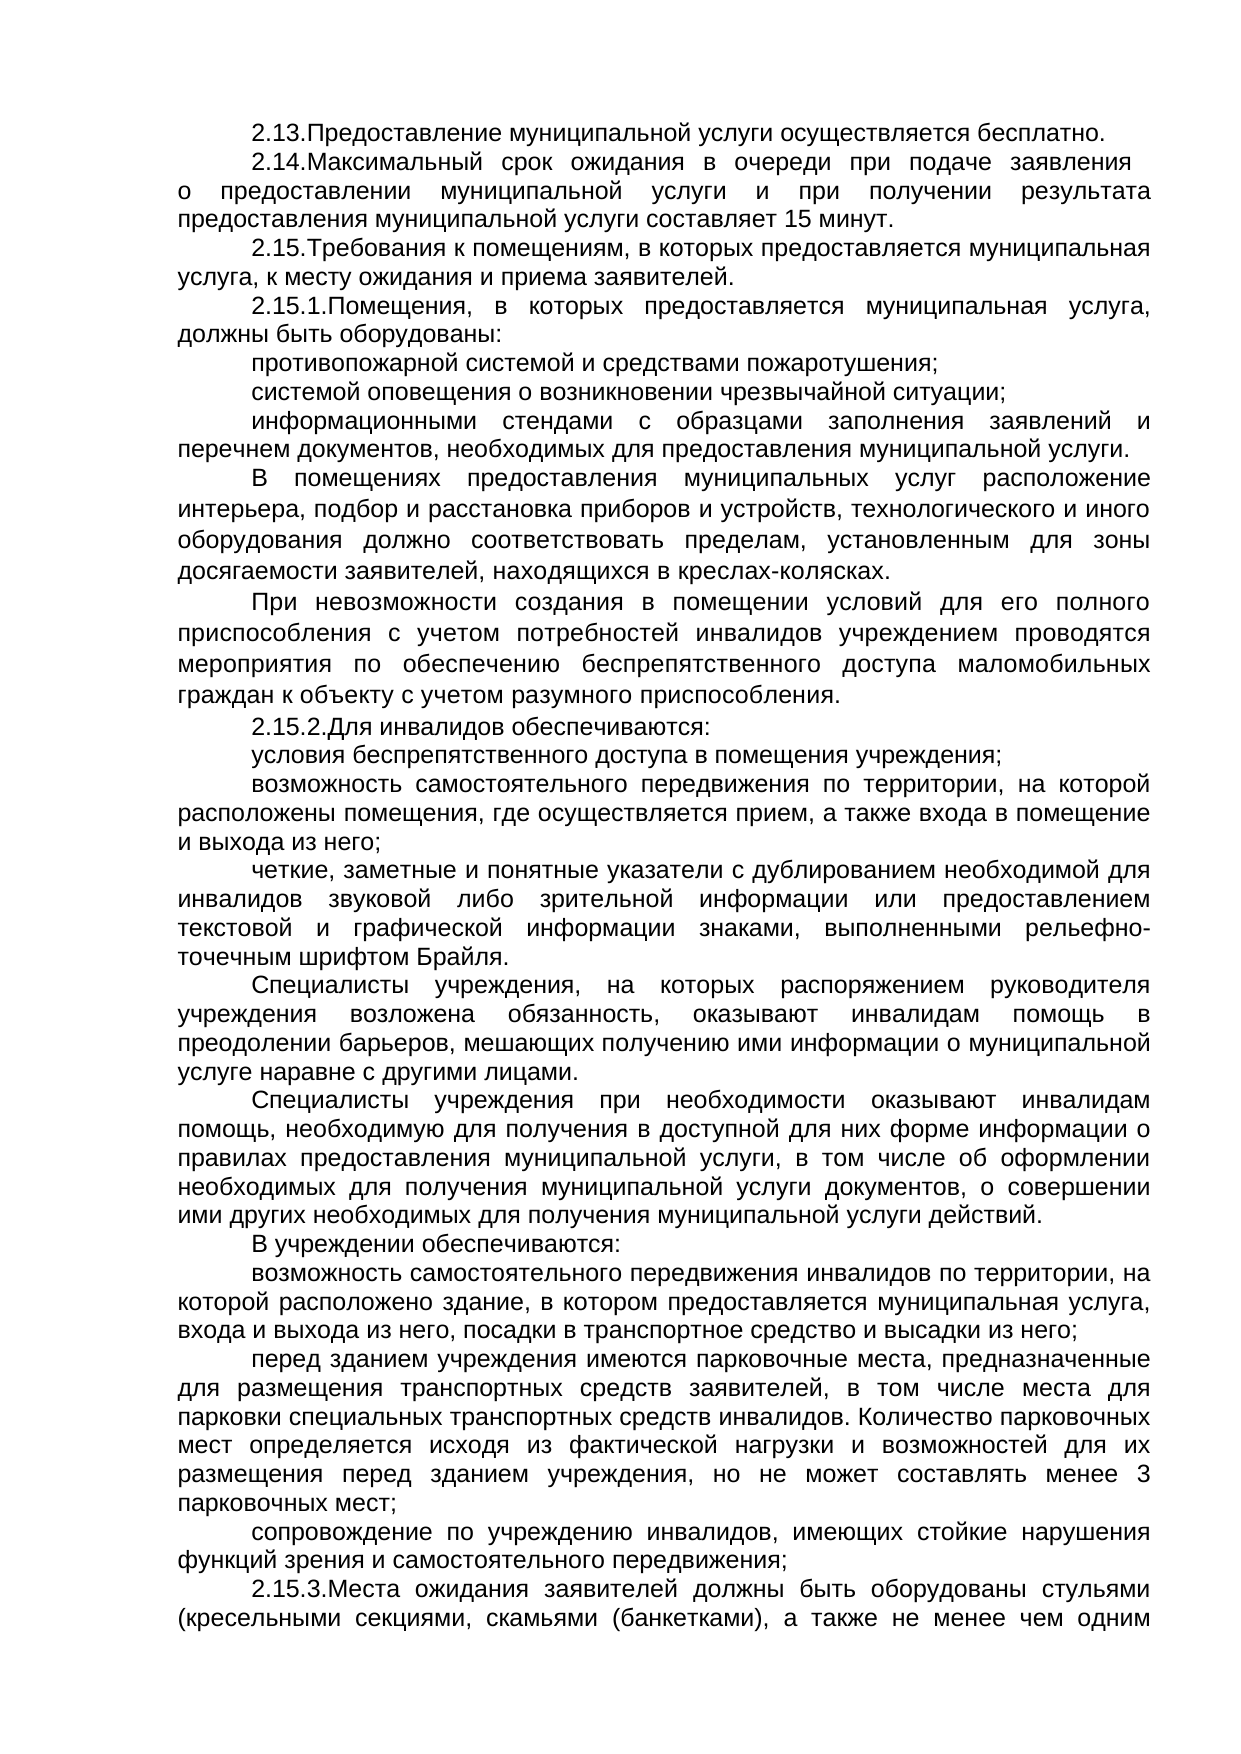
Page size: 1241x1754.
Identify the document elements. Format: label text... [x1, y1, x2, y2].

text 2.15.2.Для инвалидов обеспечиваются: [177, 711, 1152, 740]
text В учреждении обеспечиваются: [177, 1229, 1152, 1258]
text перед зданием учреждения имеются парковочные места, предназначенные для размещения транспортных средств заявителей, в том числе места для парковки специальных транспортных средств инвалидов. Количество парковочных мест определяется исходя из фактической нагрузки и возможностей для их размещения перед зданием учреждения, но не может составлять менее 3 парковочных мест; [177, 1344, 1152, 1516]
text Специалисты учреждения, на которых распоряжением руководителя учреждения возложена обязанность, оказывают инвалидам помощь в преодолении барьеров, мешающих получению ими информации о муниципальной услуге наравне с другими лицами. [177, 970, 1152, 1085]
text При невозможности создания в помещении условий для его полного приспособления с учетом потребностей инвалидов учреждением проводятся мероприятия по обеспечению беспрепятственного доступа маломобильных граждан к объекту с учетом разумного приспособления. [177, 587, 1152, 711]
text условия беспрепятственного доступа в помещения учреждения; [177, 740, 1152, 769]
text четкие, заметные и понятные указатели с дублированием необходимой для инвалидов звуковой либо зрительной информации или предоставлением текстовой и графической информации знаками, выполненными рельефно-точечным шрифтом Брайля. [177, 855, 1152, 970]
text системой оповещения о возникновении чрезвычайной ситуации; [177, 377, 1152, 406]
text возможность самостоятельного передвижения инвалидов по территории, на которой расположено здание, в котором предоставляется муниципальная услуга, входа и выхода из него, посадки в транспортное средство и высадки из него; [177, 1258, 1152, 1344]
text возможность самостоятельного передвижения по территории, на которой расположены помещения, где осуществляется прием, а также входа в помещение и выхода из него; [177, 769, 1152, 855]
text Специалисты учреждения при необходимости оказывают инвалидам помощь, необходимую для получения в доступной для них форме информации о правилах предоставления муниципальной услуги, в том числе об оформлении необходимых для получения муниципальной услуги документов, о совершении ими других необходимых для получения муниципальной услуги действий. [177, 1085, 1152, 1229]
text 2.13.Предоставление муниципальной услуги осуществляется бесплатно. [177, 118, 1152, 147]
text информационными стендами с образцами заполнения заявлений и перечнем документов, необходимых для предоставления муниципальной услуги. [177, 406, 1152, 463]
text 2.14.Максимальный срок ожидания в очереди при подаче заявления о предоставлении муниципальной услуги и при получении результата предоставления муниципальной услуги составляет 15 минут. [177, 147, 1152, 233]
text В помещениях предоставления муниципальных услуг расположение интерьера, подбор и расстановка приборов и устройств, технологического и иного оборудования должно соответствовать пределам, установленным для зоны досягаемости заявителей, находящихся в креслах-колясках. [177, 463, 1152, 587]
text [177, 1574, 1152, 1631]
text 2.15.1.Помещения, в которых предоставляется муниципальная услуга, должны быть оборудованы: [177, 291, 1152, 348]
text противопожарной системой и средствами пожаротушения; [177, 348, 1152, 377]
text 2.15.Требования к помещениям, в которых предоставляется муниципальная услуга, к месту ожидания и приема заявителей. [177, 233, 1152, 291]
text сопровождение по учреждению инвалидов, имеющих стойкие нарушения функций зрения и самостоятельного передвижения; [177, 1516, 1152, 1574]
